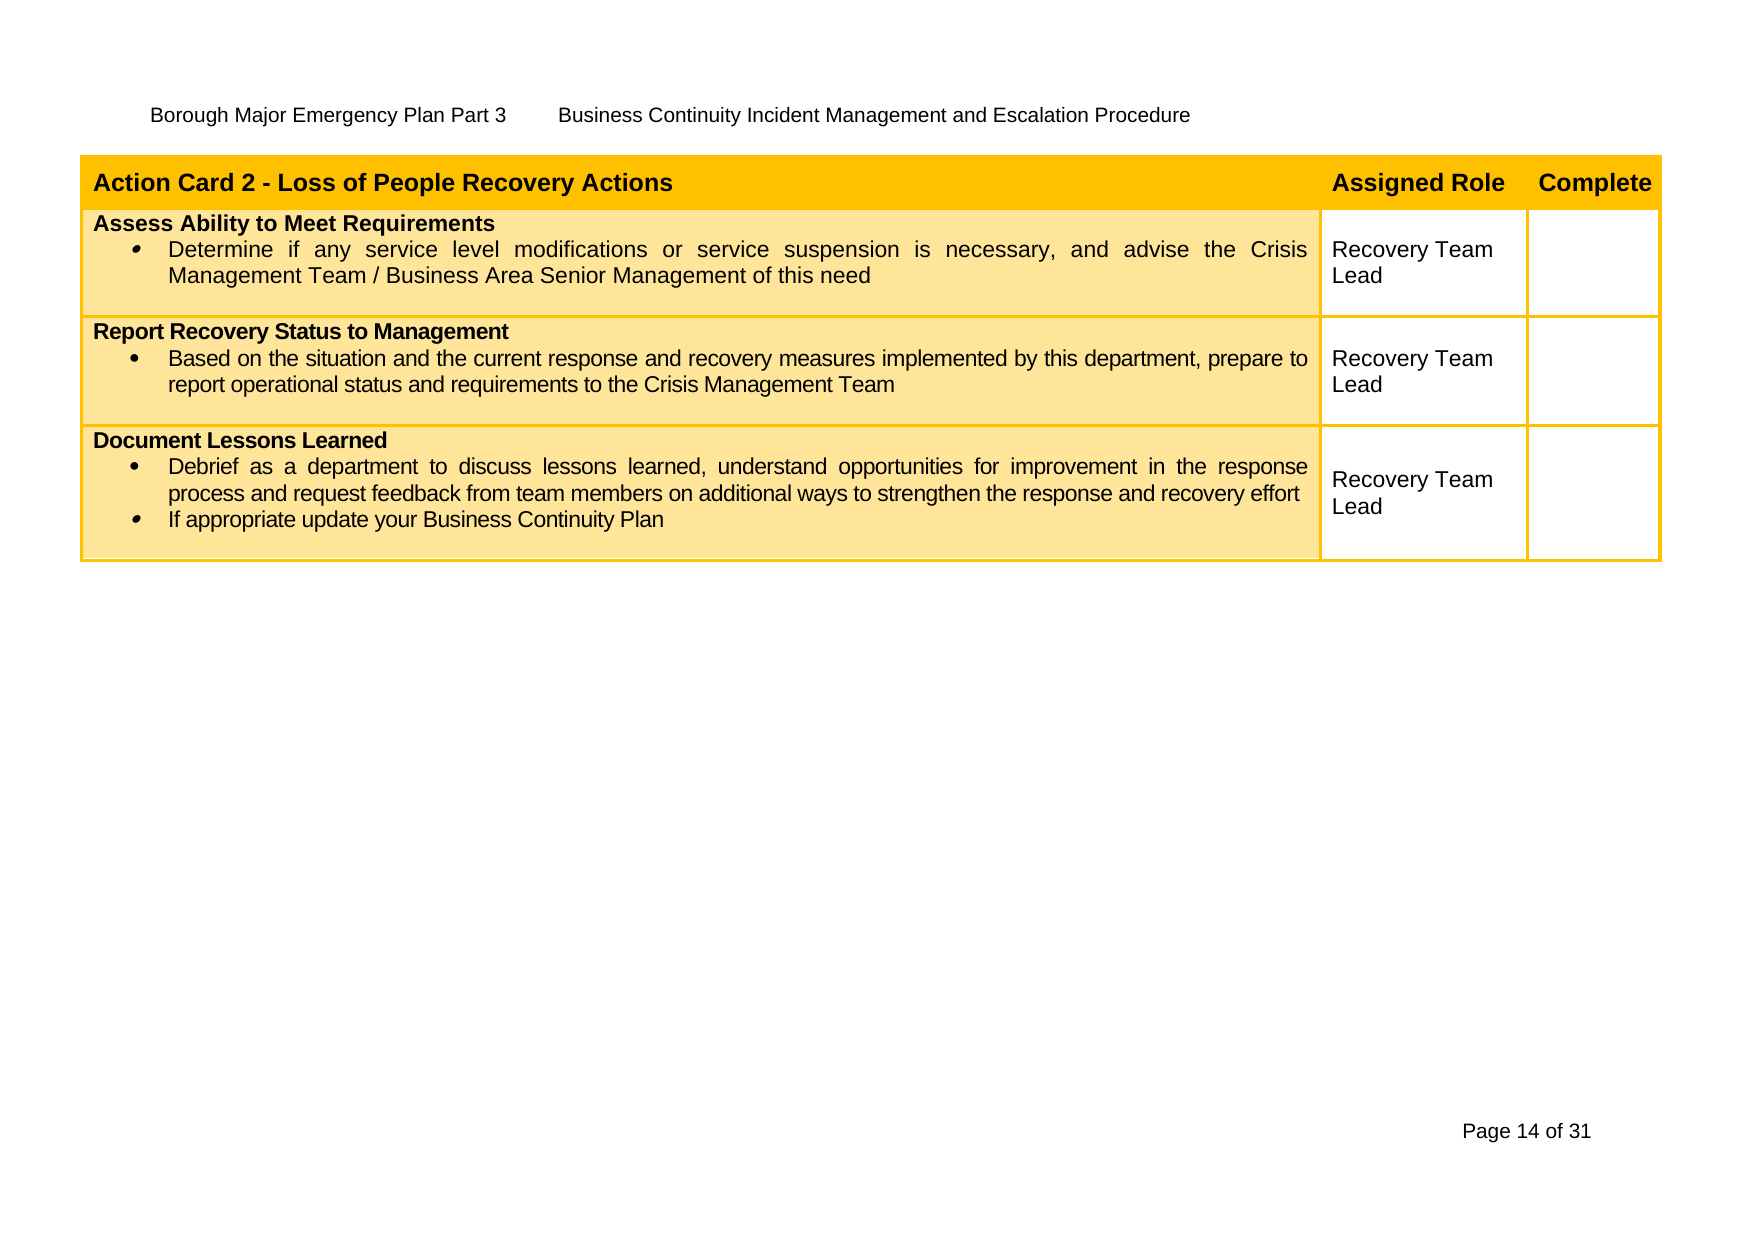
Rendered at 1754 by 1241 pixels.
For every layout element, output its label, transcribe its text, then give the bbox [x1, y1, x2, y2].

table_cell Recovery Team Lead [1322, 318, 1526, 424]
table_cell Assess Ability to Meet Requirements Determine if any service level modifications or service suspension is necessary, and advise the Crisis Management Team / Business Area Senior Management of this need [83, 210, 1319, 315]
table_cell [1529, 210, 1658, 315]
table_header Complete [1529, 159, 1658, 207]
table_cell [1529, 318, 1658, 424]
table_cell Document Lessons Learned Debrief as a department to discuss lessons learned, understand opportunities for improvement in the response process and request feedback from team members on additional ways to strengthen the response and recovery effort If appropriate update your Business Continuity Plan [83, 427, 1319, 558]
table_cell Recovery Team Lead [1322, 210, 1526, 315]
table_header Action Card 2 - Loss of People Recovery Actions [83, 159, 1319, 207]
table_cell Recovery Team Lead [1322, 427, 1526, 558]
table_header Assigned Role [1322, 159, 1526, 207]
table_cell Report Recovery Status to Management Based on the situation and the current response and recovery measures implemented by this department, prepare to report operational status and requirements to the Crisis Management Team [83, 318, 1319, 424]
table_cell [1529, 427, 1658, 558]
